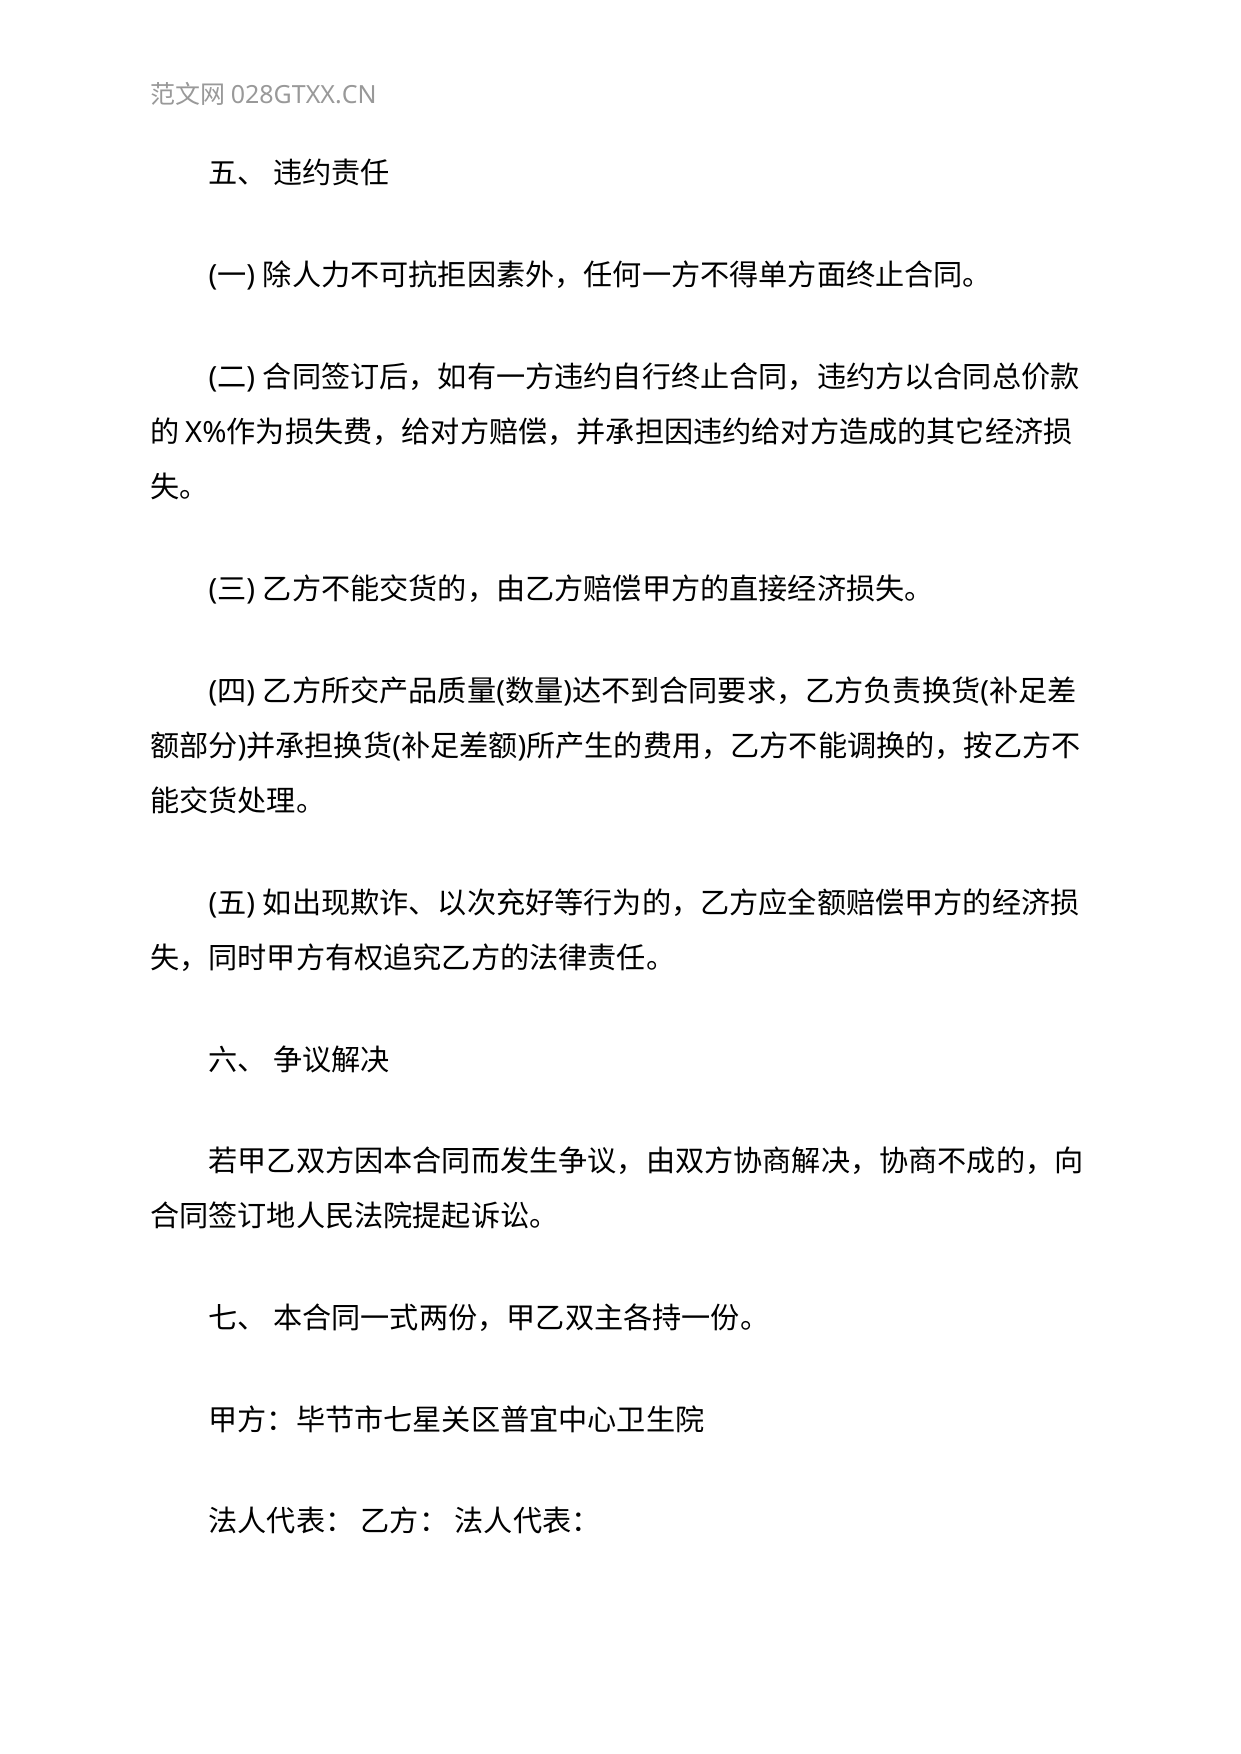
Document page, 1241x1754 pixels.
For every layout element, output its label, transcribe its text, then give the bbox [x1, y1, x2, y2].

text 七、 本合同一式两份，甲乙双主各持一份。 [150, 1294, 1090, 1337]
text 甲方：毕节市七星关区普宜中心卫生院 [150, 1396, 1090, 1438]
text (四) 乙方所交产品质量(数量)达不到合同要求，乙方负责换货(补足差额部分)并承担换货(补足差额)所产生的费用，乙方不能调换的，按乙方不能交货处理。 [150, 667, 1090, 820]
text (二) 合同签订后，如有一方违约自行终止合同，违约方以合同总价款的X%作为损失费，给对方赔偿，并承担因违约给对方造成的其它经济损失。 [150, 354, 1090, 506]
text (一) 除人力不可抗拒因素外，任何一方不得单方面终止合同。 [150, 252, 1090, 294]
text 五、 违约责任 [150, 150, 1090, 192]
text 若甲乙双方因本合同而发生争议，由双方协商解决，协商不成的，向合同签订地人民法院提起诉讼。 [150, 1138, 1090, 1235]
text (五) 如出现欺诈、以次充好等行为的，乙方应全额赔偿甲方的经济损失，同时甲方有权追究乙方的法律责任。 [150, 879, 1090, 977]
text 法人代表： 乙方： 法人代表： [150, 1498, 1090, 1540]
text (三) 乙方不能交货的，由乙方赔偿甲方的直接经济损失。 [150, 566, 1090, 608]
text 六、 争议解决 [150, 1036, 1090, 1078]
